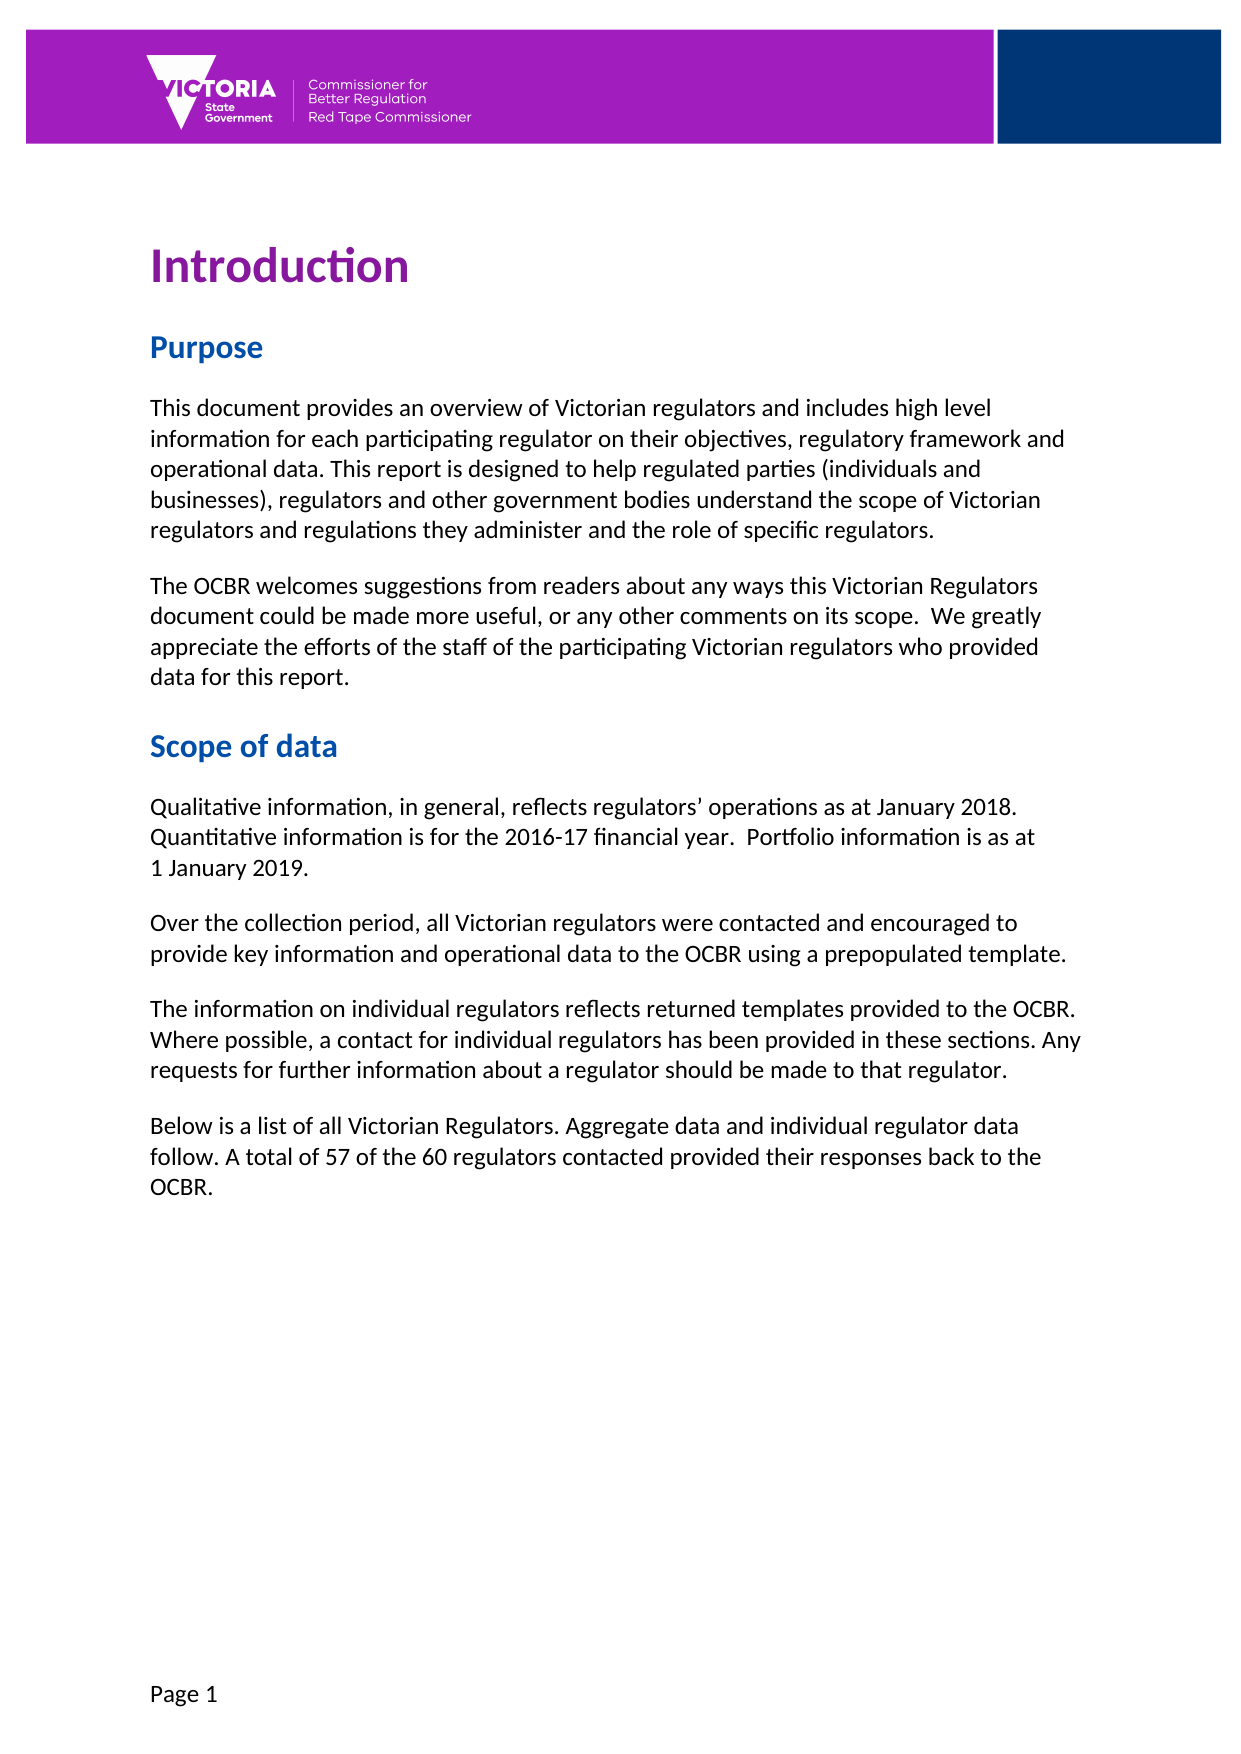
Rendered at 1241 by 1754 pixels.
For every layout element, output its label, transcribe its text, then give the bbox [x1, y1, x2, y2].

subtitle Purpose [150, 326, 1090, 367]
text The OCBR welcomes suggestions from readers about any ways this Victorian Regulators document could be made more useful, or any other comments on its scope. We greatly appreciate the efforts of the staff of the participating Victorian regulators who provided data for this report. [150, 570, 1090, 692]
text Qualitative information, in general, reflects regulators’ operations as at January 2018. Quantitative information is for the 2016-17 financial year. Portfolio information is as at 1 January 2019. [150, 791, 1090, 882]
subtitle Introduction [150, 239, 1090, 293]
text This document provides an overview of Victorian regulators and includes high level information for each participating regulator on their objectives, regulatory framework and operational data. This report is designed to help regulated parties (individuals and businesses), regulators and other government bodies understand the scope of Victorian regulators and regulations they administer and the role of specific regulators. [150, 392, 1090, 545]
text Below is a list of all Victorian Regulators. Aggregate data and individual regulator data follow. A total of 57 of the 60 regulators contacted provided their responses back to the OCBR. [150, 1110, 1090, 1202]
text The information on individual regulators reflects returned templates provided to the OCBR. Where possible, a contact for individual regulators has been provided in these sections. Any requests for further information about a regulator should be made to that regulator. [150, 993, 1090, 1085]
picture [146, 55, 472, 130]
text Over the collection period, all Victorian regulators were contacted and encouraged to provide key information and operational data to the OCBR using a prepopulated template. [150, 907, 1090, 968]
subtitle Scope of data [150, 725, 1090, 766]
